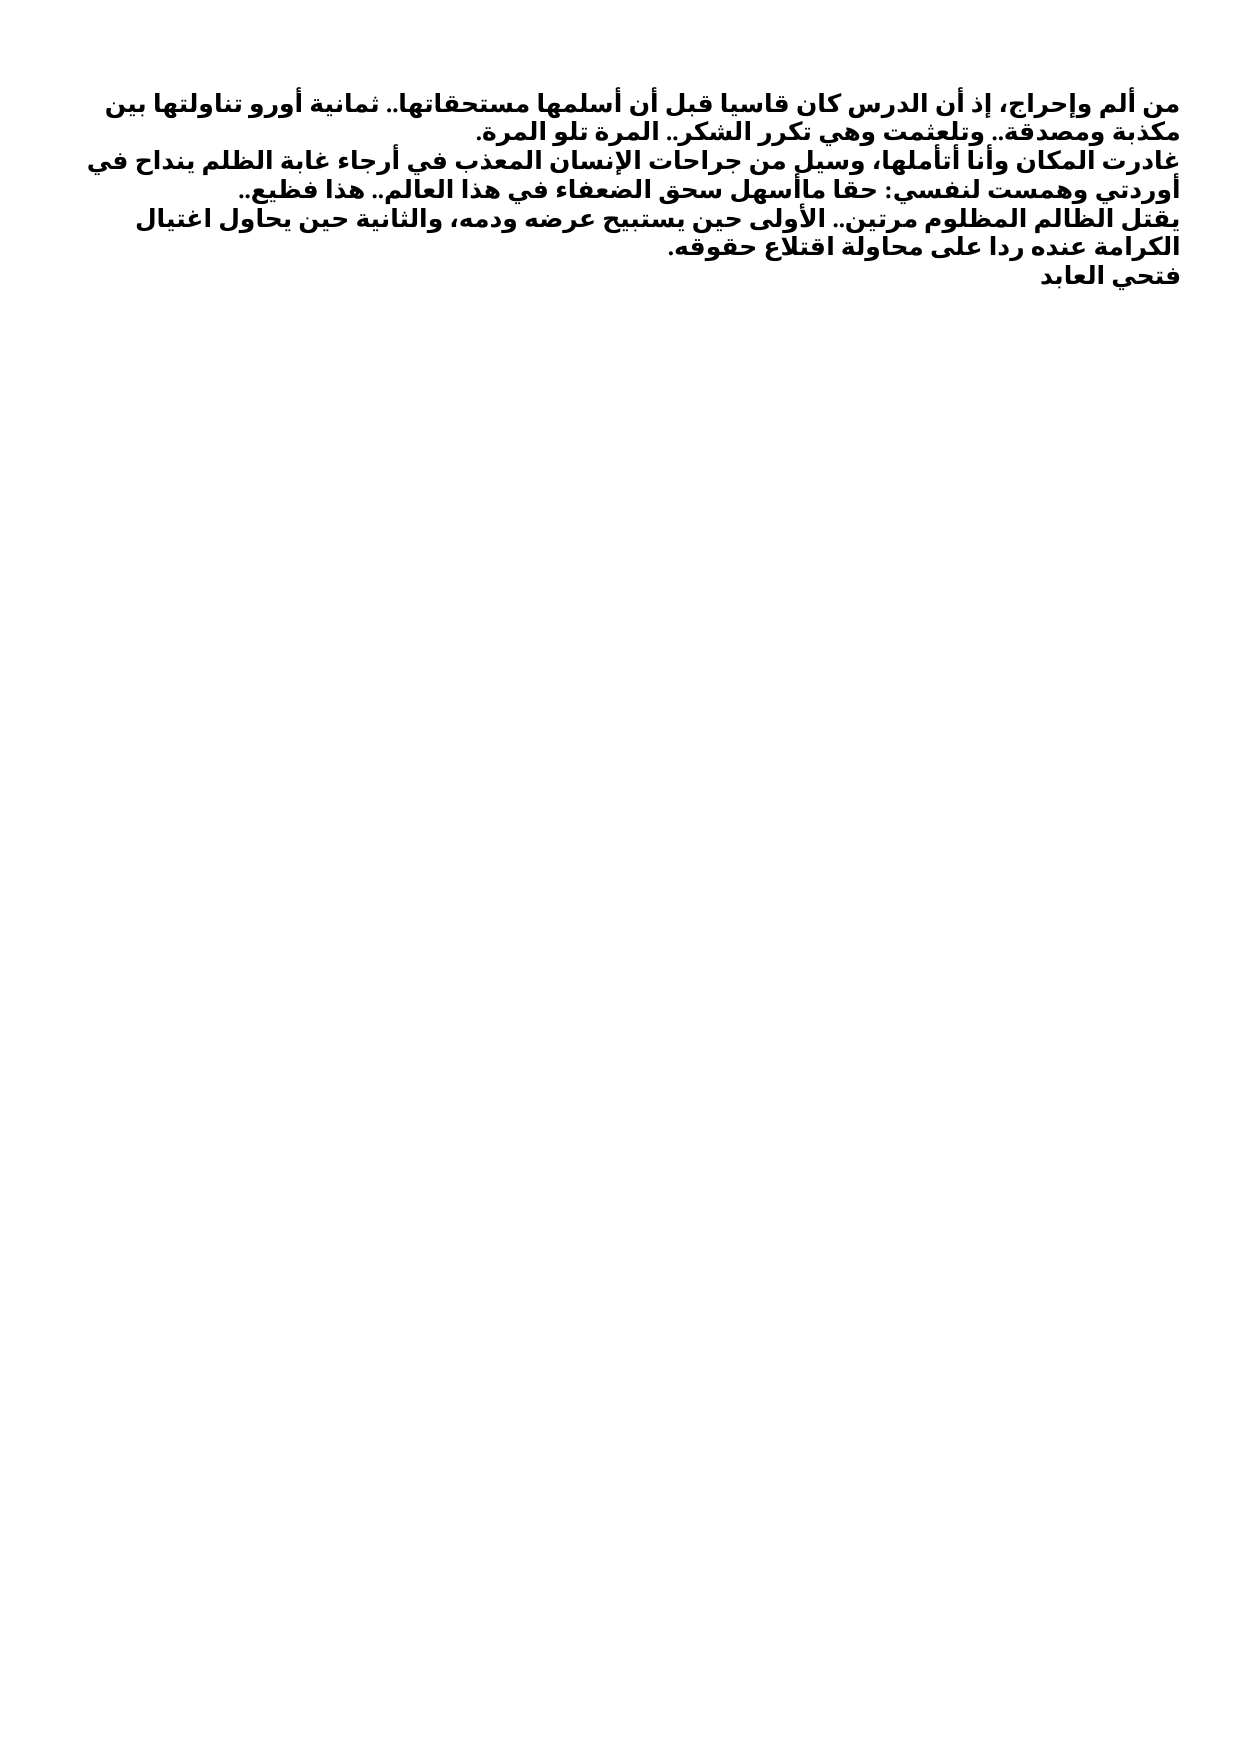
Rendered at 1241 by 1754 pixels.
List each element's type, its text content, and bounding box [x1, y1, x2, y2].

text يقتل الظالم المظلوم مرتين.. الأولى حين يستبيح عرضه ودمه، والثانية حين يحاول اغتيال الكرامة عنده ردا على محاولة اقتلاع حقوقه. [59, 204, 1181, 261]
text غادرت المكان وأنا أتأملها، وسيل من جراحات الإنسان المعذب في أرجاء غابة الظلم ينداح في أوردتي وهمست لنفسي: حقا ماأسهل سحق الضعفاء في هذا العالم.. هذا فظيع.. [59, 146, 1181, 204]
text فتحي العابد [59, 261, 1181, 290]
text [59, 89, 1181, 146]
